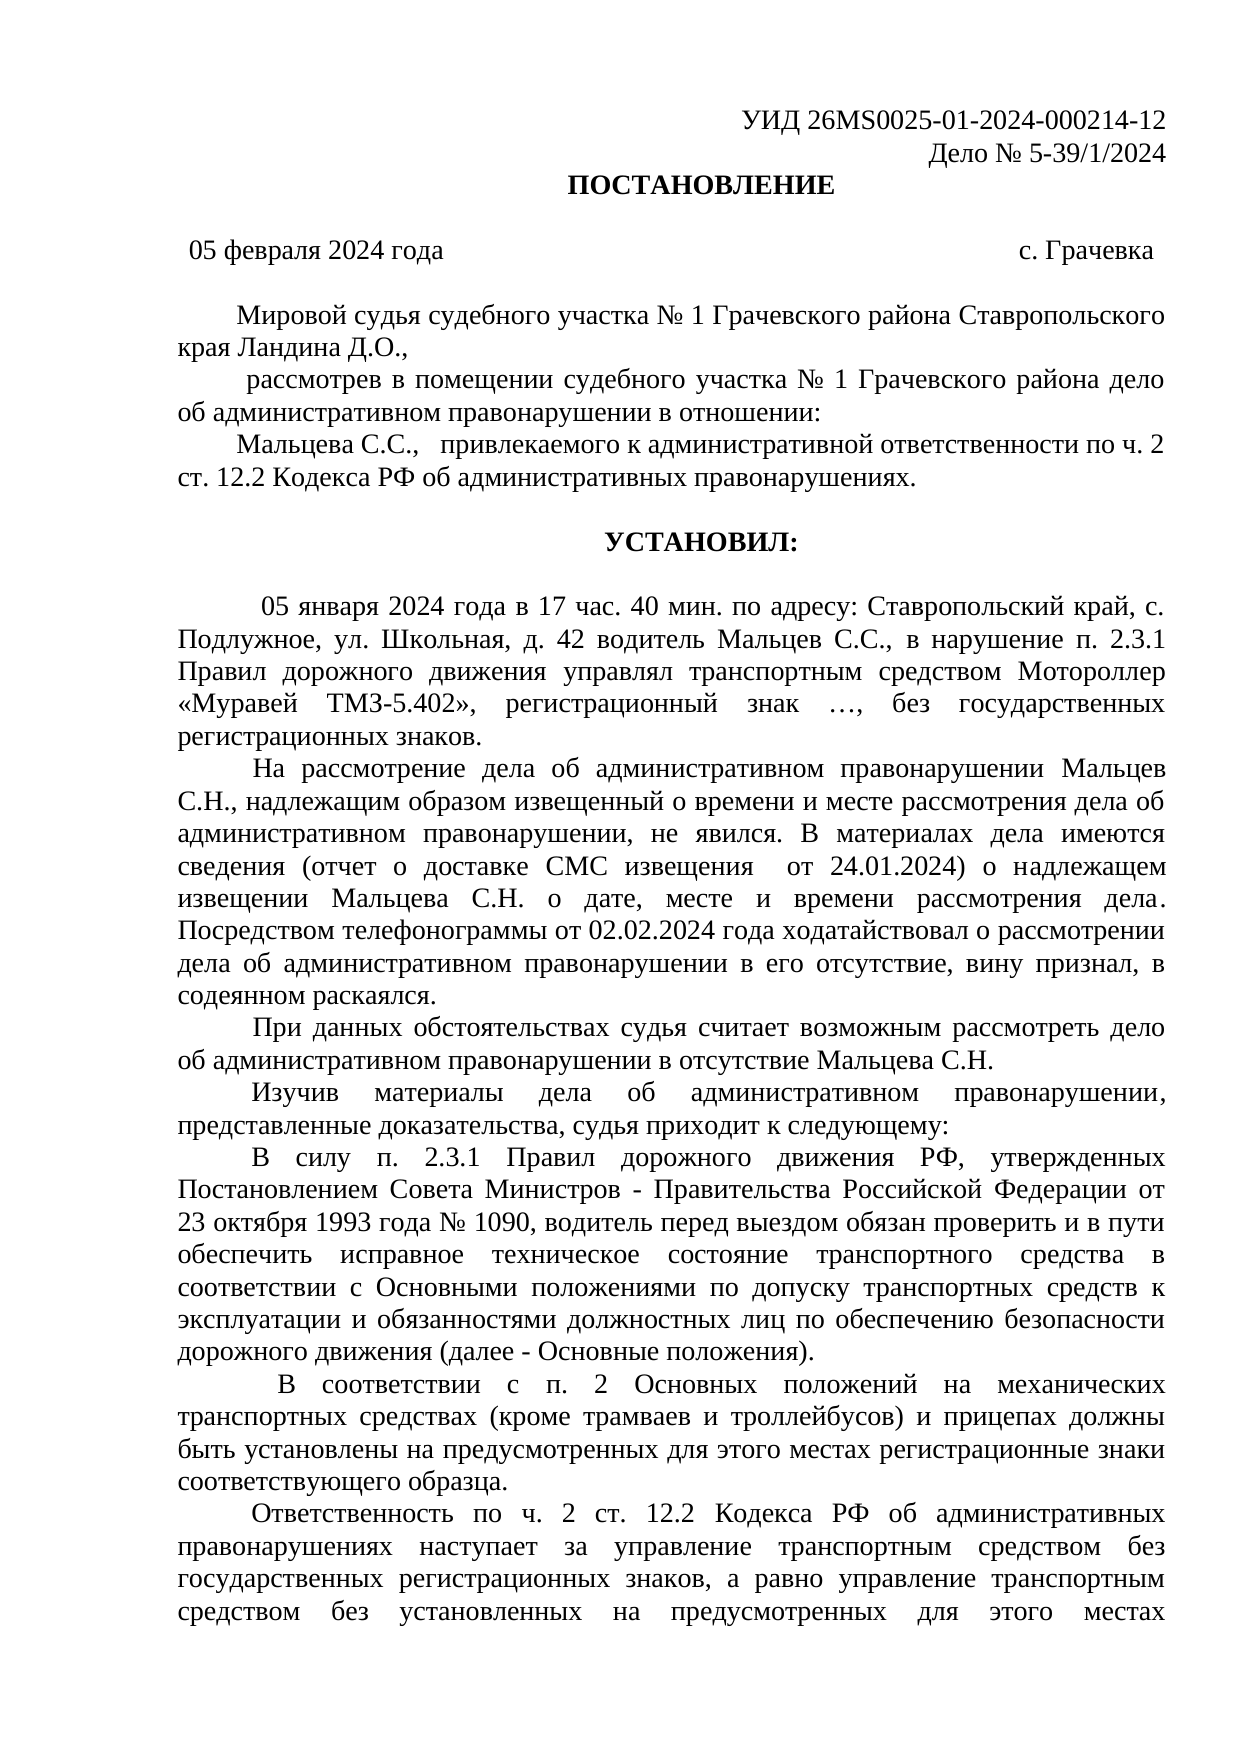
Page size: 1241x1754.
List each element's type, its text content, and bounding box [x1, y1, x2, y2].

text УСТАНОВИЛ: [177, 524, 1166, 557]
text В соответствии с п. 2 Основных положений на механических транспортных средствах (кроме трамваев и троллейбусов) и прицепах должны быть установлены на предусмотренных для этого местах регистрационные знаки соответствующего образца. [177, 1367, 1166, 1496]
table_header с. Грачевка [640, 233, 1166, 298]
text При данных обстоятельствах судья считает возможным рассмотреть дело об административном правонарушении в отсутствие Мальцева С.Н. [177, 1011, 1166, 1075]
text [177, 1496, 1166, 1626]
text ПОСТАНОВЛЕНИЕ [177, 168, 1166, 201]
text рассмотрев в помещении судебного участка № 1 Грачевского района дело об административном правонарушении в отношении: [177, 363, 1166, 427]
table_header 05 февраля 2024 года [177, 233, 639, 298]
text Изучив материалы дела об административном правонарушении, представленные доказательства, судья приходит к следующему: [177, 1075, 1166, 1140]
text УИД 26MS0025-01-2024-000214-12 [177, 103, 1166, 136]
text В силу п. 2.3.1 Правил дорожного движения РФ, утвержденных Постановлением Совета Министров - Правительства Российской Федерации от 23 октября 1993 года № 1090, водитель перед выездом обязан проверить и в пути обеспечить исправное техническое состояние транспортного средства в соответствии с Основными положениями по допуску транспортных средств к эксплуатации и обязанностями должностных лиц по обеспечению безопасности дорожного движения (далее - Основные положения). [177, 1140, 1166, 1367]
text Дело № 5-39/1/2024 [177, 136, 1166, 168]
text Мировой судья судебного участка № 1 Грачевского района Ставропольского края Ландина Д.О., [177, 298, 1166, 363]
text Мальцева С.С., привлекаемого к административной ответственности по ч. 2 ст. 12.2 Кодекса РФ об административных правонарушениях. [177, 427, 1166, 492]
text 05 января 2024 года в 17 час. 40 мин. по адресу: Ставропольский край, с. Подлужное, ул. Школьная, д. 42 водитель Мальцев С.С., в нарушение п. 2.3.1 Правил дорожного движения управлял транспортным средством Мотороллер «Муравей ТМЗ-5.402», регистрационный знак …, без государственных регистрационных знаков. [177, 589, 1166, 751]
text На рассмотрение дела об административном правонарушении Мальцев С.Н., надлежащим образом извещенный о времени и месте рассмотрения дела об административном правонарушении, не явился. В материалах дела имеются сведения (отчет о доставке СМС извещения от 24.01.2024) о надлежащем извещении Мальцева С.Н. о дате, месте и времени рассмотрения дела. Посредством телефонограммы от 02.02.2024 года ходатайствовал о рассмотрении дела об административном правонарушении в его отсутствие, вину признал, в содеянном раскаялся. [177, 751, 1166, 1011]
